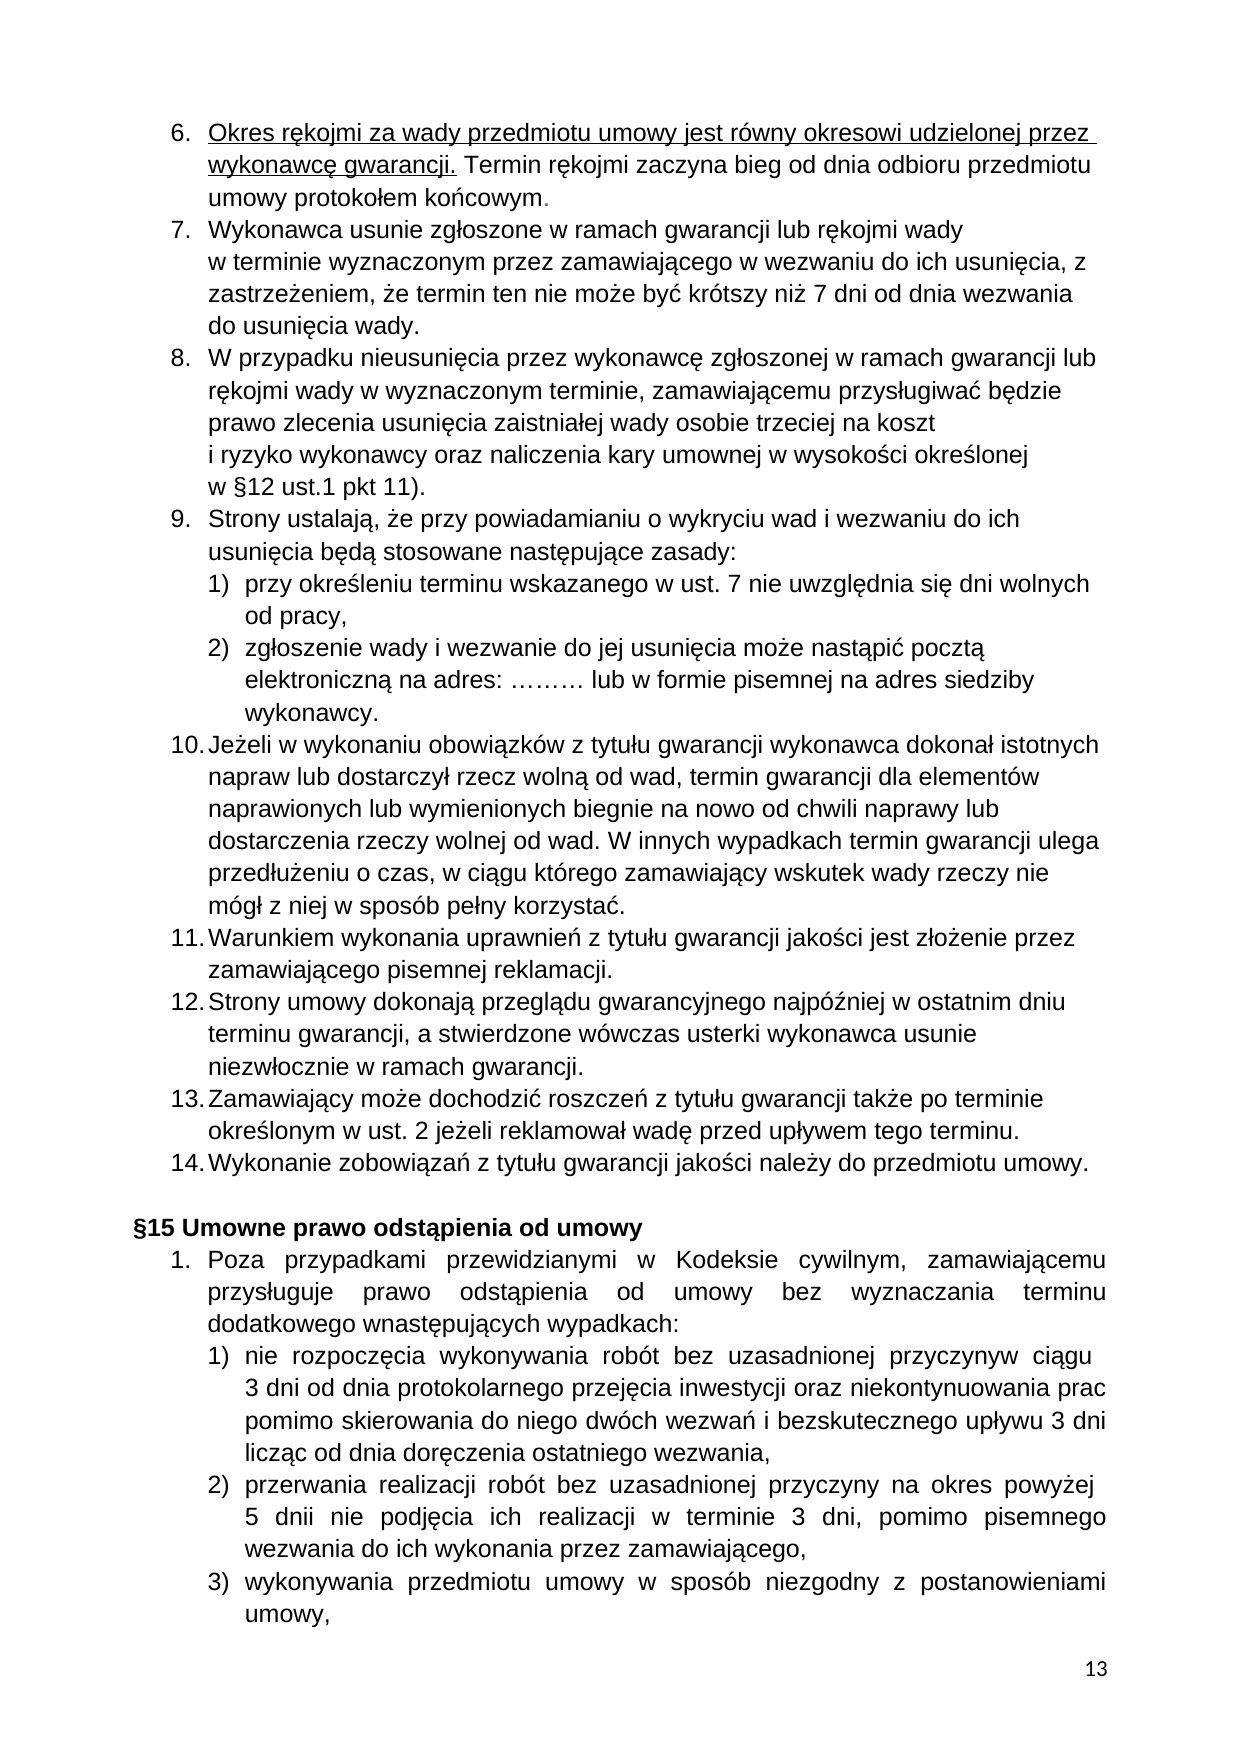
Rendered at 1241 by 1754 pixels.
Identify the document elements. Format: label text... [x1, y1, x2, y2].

list Zamawiający może dochodzić roszczeń z tytułu gwarancji także po terminie określonym w ust. 2 jeżeli reklamował wadę przed upływem tego terminu. [170, 1084, 1107, 1145]
list przy określeniu terminu wskazanego w ust. 7 nie uwzględnia się dni wolnych od pracy, [207, 569, 1107, 630]
list Strony umowy dokonają przeglądu gwarancyjnego najpóźniej w ostatnim dniu terminu gwarancji, a stwierdzone wówczas usterki wykonawca usunie niezwłocznie w ramach gwarancji. [170, 987, 1107, 1080]
list nie rozpoczęcia wykonywania robót bez uzasadnionej przyczynyw ciągu 3 dni od dnia protokolarnego przejęcia inwestycji oraz niekontynuowania prac pomimo skierowania do niego dwóch wezwań i bezskutecznego upływu 3 dni licząc od dnia doręczenia ostatniego wezwania, [207, 1341, 1107, 1467]
list zgłoszenie wady i wezwanie do jej usunięcia może nastąpić pocztą elektroniczną na adres: ……… lub w formie pisemnej na adres siedziby wykonawcy. [207, 633, 1107, 726]
list Okres rękojmi za wady przedmiotu umowy jest równy okresowi udzielonej przez wykonawcę gwarancji. Termin rękojmi zaczyna bieg od dnia odbioru przedmiotu umowy protokołem końcowym. [170, 118, 1107, 211]
list Strony ustalają, że przy powiadamianiu o wykryciu wad i wezwaniu do ich usunięcia będą stosowane następujące zasady: [170, 504, 1107, 565]
list Jeżeli w wykonaniu obowiązków z tytułu gwarancji wykonawca dokonał istotnych napraw lub dostarczył rzecz wolną od wad, termin gwarancji dla elementów naprawionych lub wymienionych biegnie na nowo od chwili naprawy lub dostarczenia rzeczy wolnej od wad. W innych wypadkach termin gwarancji ulega przedłużeniu o czas, w ciągu którego zamawiający wskutek wady rzeczy nie mógł z niej w sposób pełny korzystać. [170, 730, 1107, 919]
list Wykonawca usunie zgłoszone w ramach gwarancji lub rękojmi wady w terminie wyznaczonym przez zamawiającego w wezwaniu do ich usunięcia, z zastrzeżeniem, że termin ten nie może być krótszy niż 7 dni od dnia wezwania do usunięcia wady. [170, 215, 1107, 340]
list wykonywania przedmiotu umowy w sposób niezgodny z postanowieniami umowy, [207, 1567, 1107, 1627]
list Poza przypadkami przewidzianymi w Kodeksie cywilnym, zamawiającemu przysługuje prawo odstąpienia od umowy bez wyznaczania terminu dodatkowego wnastępujących wypadkach: [170, 1245, 1107, 1338]
list Warunkiem wykonania uprawnień z tytułu gwarancji jakości jest złożenie przez zamawiającego pisemnej reklamacji. [170, 923, 1107, 984]
list W przypadku nieusunięcia przez wykonawcę zgłoszonej w ramach gwarancji lub rękojmi wady w wyznaczonym terminie, zamawiającemu przysługiwać będzie prawo zlecenia usunięcia zaistniałej wady osobie trzeciej na koszt i ryzyko wykonawcy oraz naliczenia kary umownej w wysokości określonej w §12 ust.1 pkt 11). [170, 343, 1107, 501]
text §15 Umowne prawo odstąpienia od umowy [133, 1212, 1107, 1241]
list Wykonanie zobowiązań z tytułu gwarancji jakości należy do przedmiotu umowy. [170, 1148, 1107, 1177]
list przerwania realizacji robót bez uzasadnionej przyczyny na okres powyżej 5 dnii nie podjęcia ich realizacji w terminie 3 dni, pomimo pisemnego wezwania do ich wykonania przez zamawiającego, [207, 1470, 1107, 1563]
